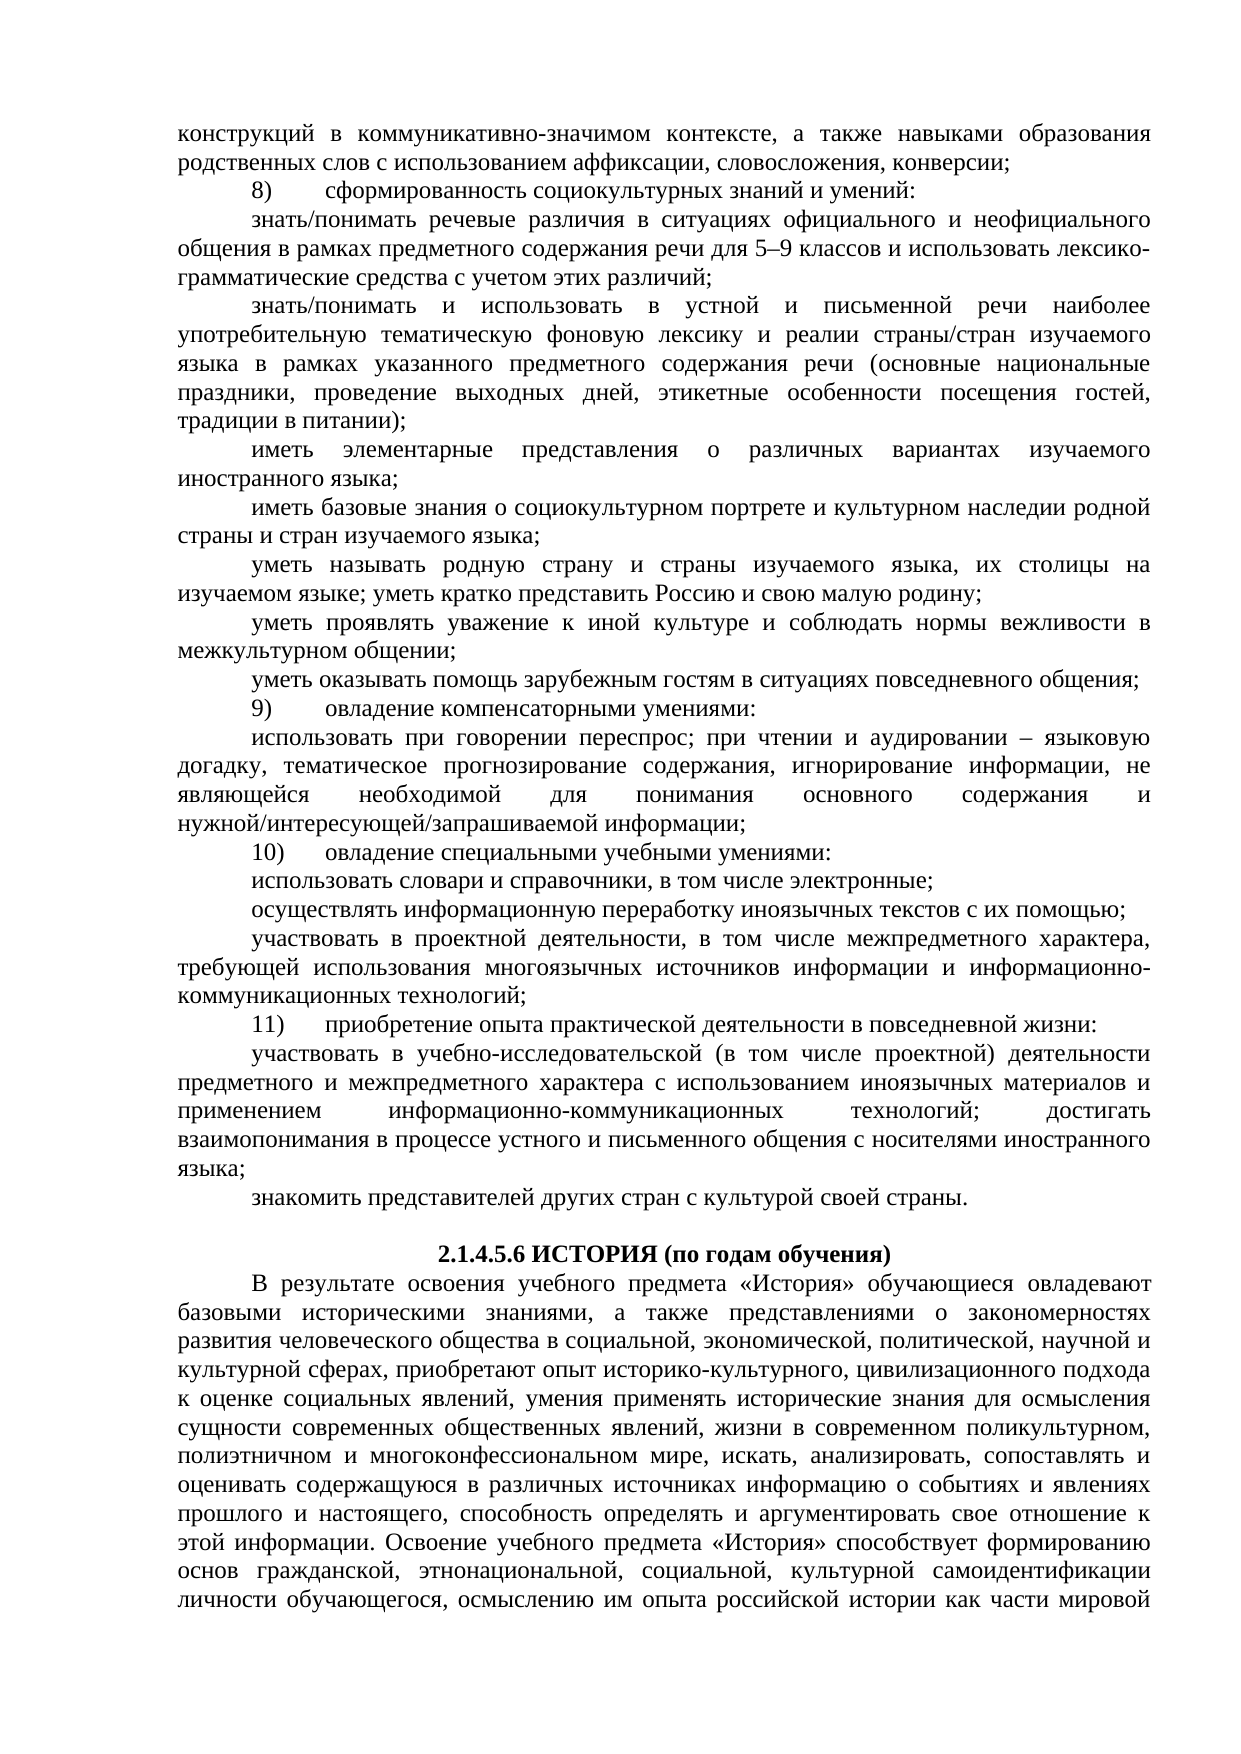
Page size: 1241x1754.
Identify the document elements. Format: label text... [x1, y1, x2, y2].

text 11) приобретение опыта практической деятельности в повседневной жизни: [177, 1009, 1152, 1038]
text иметь элементарные представления о различных вариантах изучаемого иностранного языка; [177, 434, 1152, 492]
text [177, 118, 1152, 176]
text иметь базовые знания о социокультурном портрете и культурном наследии родной страны и стран изучаемого языка; [177, 492, 1152, 549]
text использовать словари и справочники, в том числе электронные; [177, 866, 1152, 894]
text уметь называть родную страну и страны изучаемого языка, их столицы на изучаемом языке; уметь кратко представить Россию и свою малую родину; [177, 549, 1152, 607]
text использовать при говорении переспрос; при чтении и аудировании – языковую догадку, тематическое прогнозирование содержания, игнорирование информации, не являющейся необходимой для понимания основного содержания и нужной/интересующей/запрашиваемой информации; [177, 722, 1152, 837]
text осуществлять информационную переработку иноязычных текстов с их помощью; [177, 894, 1152, 923]
text 8) сформированность социокультурных знаний и умений: [177, 176, 1152, 204]
text знать/понимать и использовать в устной и письменной речи наиболее употребительную тематическую фоновую лексику и реалии страны/стран изучаемого языка в рамках указанного предметного содержания речи (основные национальные праздники, проведение выходных дней, этикетные особенности посещения гостей, традиции в питании); [177, 291, 1152, 434]
text знать/понимать речевые различия в ситуациях официального и неофициального общения в рамках предметного содержания речи для 5–9 классов и использовать лексико-грамматические средства с учетом этих различий; [177, 204, 1152, 291]
text участвовать в учебно-исследовательской (в том числе проектной) деятельности предметного и межпредметного характера с использованием иноязычных материалов и применением информационно-коммуникационных технологий; достигать взаимопонимания в процессе устного и письменного общения с носителями иностранного языка; [177, 1038, 1152, 1182]
text уметь проявлять уважение к иной культуре и соблюдать нормы вежливости в межкультурном общении; [177, 607, 1152, 664]
text 10) овладение специальными учебными умениями: [177, 837, 1152, 866]
subtitle 2.1.4.5.6 ИСТОРИЯ (по годам обучения) [177, 1239, 1152, 1268]
text 9) овладение компенсаторными умениями: [177, 693, 1152, 722]
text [177, 1268, 1152, 1613]
text уметь оказывать помощь зарубежным гостям в ситуациях повседневного общения; [177, 664, 1152, 693]
text участвовать в проектной деятельности, в том числе межпредметного характера, требующей использования многоязычных источников информации и информационно-коммуникационных технологий; [177, 923, 1152, 1009]
text знакомить представителей других стран с культурой своей страны. [177, 1182, 1152, 1211]
